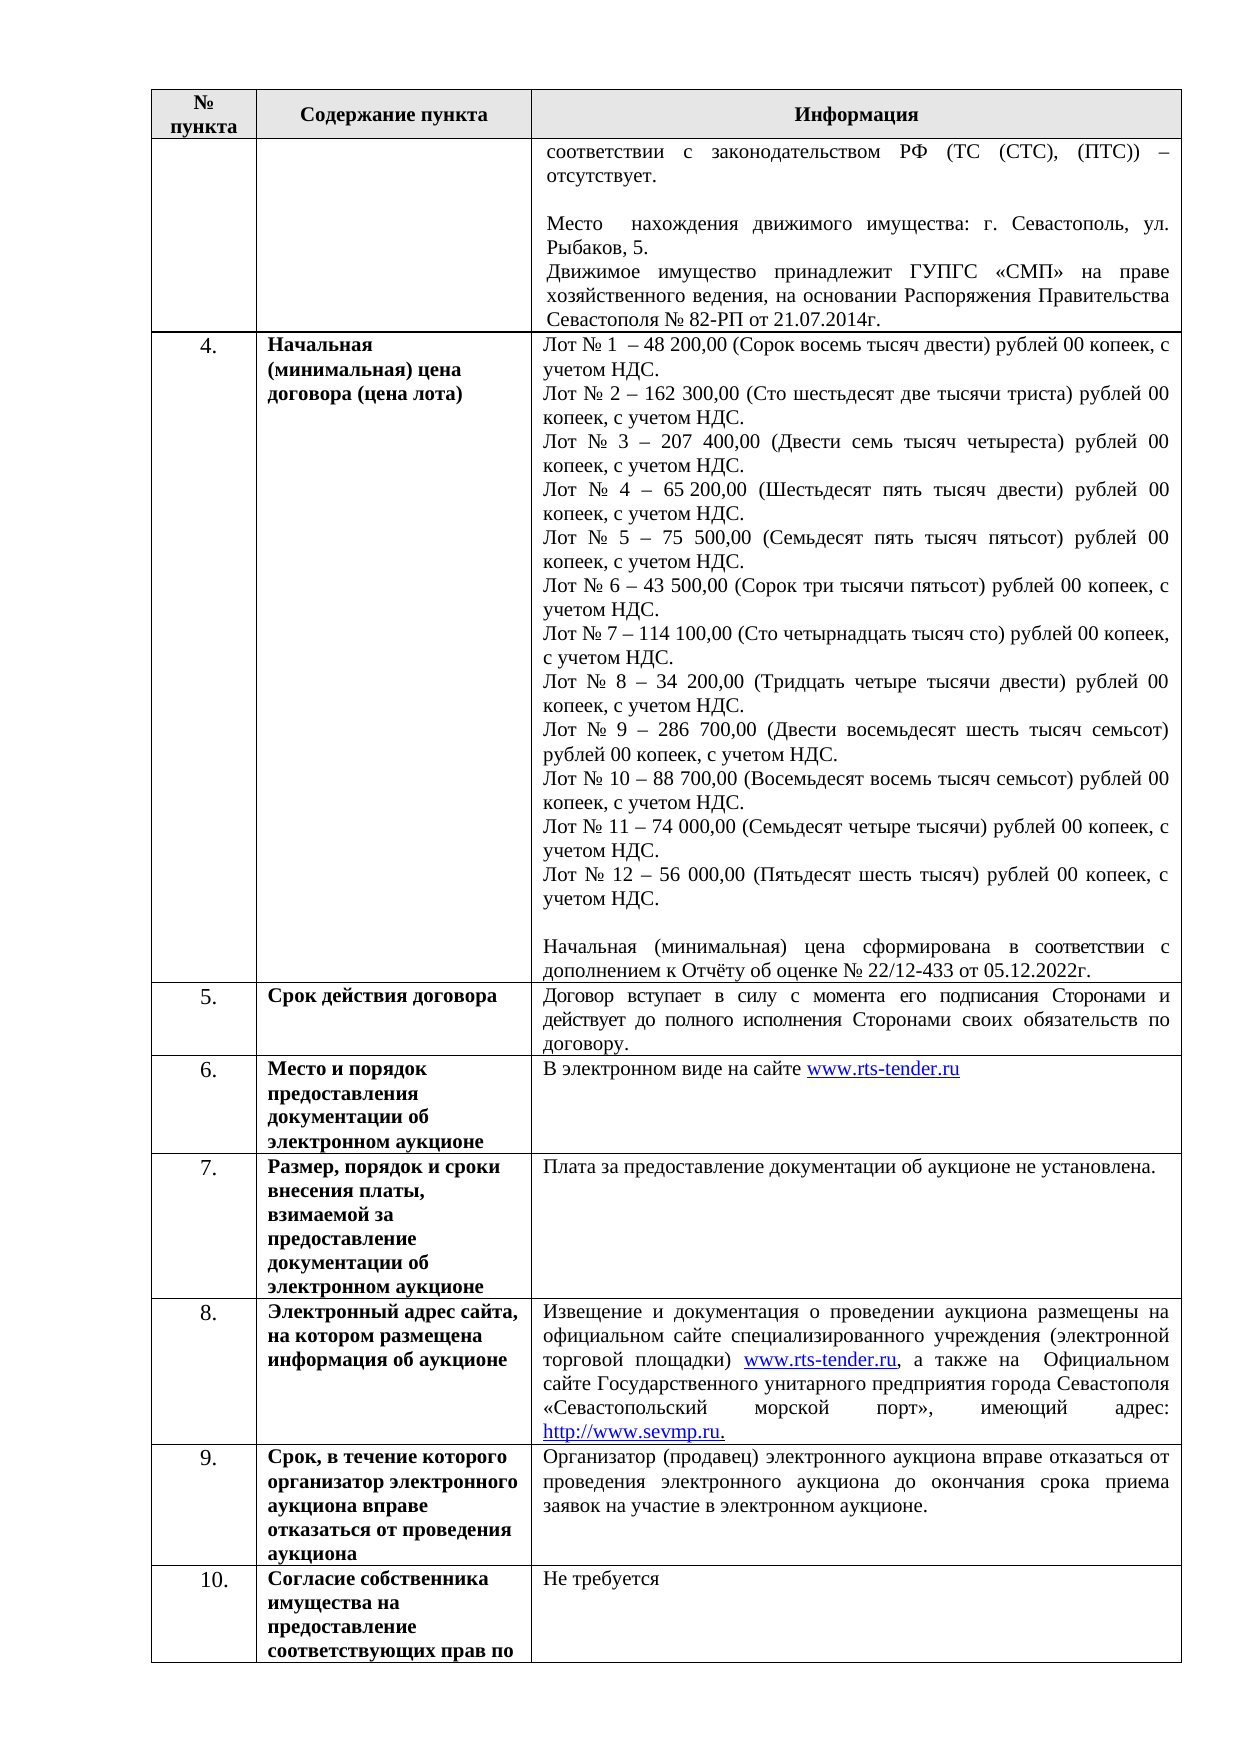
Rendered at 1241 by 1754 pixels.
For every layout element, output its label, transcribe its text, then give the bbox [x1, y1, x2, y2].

table_cell В электронном виде на сайте www.rts-tender.ru [532, 1056, 1181, 1153]
table_cell Лот № 1 – 48 200,00 (Сорок восемь тысяч двести) рублей 00 копеек, с учетом НДС. Лот № 2 – 162 300,00 (Сто шестьдесят две тысячи триста) рублей 00 копеек, с учетом НДС. Лот № 3 – 207 400,00 (Двести семь тысяч четыреста) рублей 00 копеек, с учетом НДС. Лот № 4 – 65 200,00 (Шестьдесят пять тысяч двести) рублей 00 копеек, с учетом НДС. Лот № 5 – 75 500,00 (Семьдесят пять тысяч пятьсот) рублей 00 копеек, с учетом НДС. Лот № 6 – 43 500,00 (Сорок три тысячи пятьсот) рублей 00 копеек, с учетом НДС. Лот № 7 – 114 100,00 (Сто четырнадцать тысяч сто) рублей 00 копеек, с учетом НДС. Лот № 8 – 34 200,00 (Тридцать четыре тысячи двести) рублей 00 копеек, с учетом НДС. Лот № 9 – 286 700,00 (Двести восемьдесят шесть тысяч семьсот) рублей 00 копеек, с учетом НДС. Лот № 10 – 88 700,00 (Восемьдесят восемь тысяч семьсот) рублей 00 копеек, с учетом НДС. Лот № 11 – 74 000,00 (Семьдесят четыре тысячи) рублей 00 копеек, с учетом НДС. Лот № 12 – 56 000,00 (Пятьдесят шесть тысяч) рублей 00 копеек, с учетом НДС. Начальная (минимальная) цена сформирована в соответствии с дополнением к Отчёту об оценке № 22/12-433 от 05.12.2022г. [532, 333, 1181, 982]
table_cell Электронный адрес сайта, на котором размещена информация об аукционе [257, 1299, 531, 1443]
table_cell [152, 139, 256, 331]
table_cell Срок действия договора [257, 983, 531, 1055]
table_cell [152, 1056, 256, 1153]
table_cell [152, 333, 256, 982]
table_header № пункта [152, 90, 256, 138]
table_cell [152, 983, 256, 1055]
table_cell Не требуется [532, 1566, 1181, 1662]
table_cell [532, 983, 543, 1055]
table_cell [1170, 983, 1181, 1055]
table_cell Место и порядок предоставления документации об электронном аукционе [257, 1056, 531, 1153]
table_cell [257, 1566, 531, 1662]
table_header Содержание пункта [257, 90, 531, 138]
table_cell Плата за предоставление документации об аукционе не установлена. [532, 1154, 1181, 1298]
table_cell [152, 1299, 256, 1443]
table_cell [257, 139, 531, 331]
table_cell Срок, в течение которого организатор электронного аукциона вправе отказаться от проведения аукциона [257, 1445, 531, 1565]
table_header Информация [532, 90, 1181, 138]
table_cell [152, 1566, 256, 1662]
table_cell Организатор (продавец) электронного аукциона вправе отказаться от проведения электронного аукциона до окончания срока приема заявок на участие в электронном аукционе. [532, 1445, 1181, 1565]
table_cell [532, 139, 1181, 331]
table_cell [152, 1154, 256, 1298]
table_cell Начальная (минимальная) цена договора (цена лота) [257, 333, 531, 982]
table_cell [152, 1445, 256, 1565]
table_cell Извещение и документация о проведении аукциона размещены на официальном сайте специализированного учреждения (электронной торговой площадки) www.rts-tender.ru, а также на Официальном сайте Государственного унитарного предприятия города Севастополя «Севастопольский морской порт», имеющий адрес: http://www.sevmp.ru. [532, 1299, 1181, 1443]
table_cell Размер, порядок и сроки внесения платы, взимаемой за предоставление документации об электронном аукционе [257, 1154, 531, 1298]
